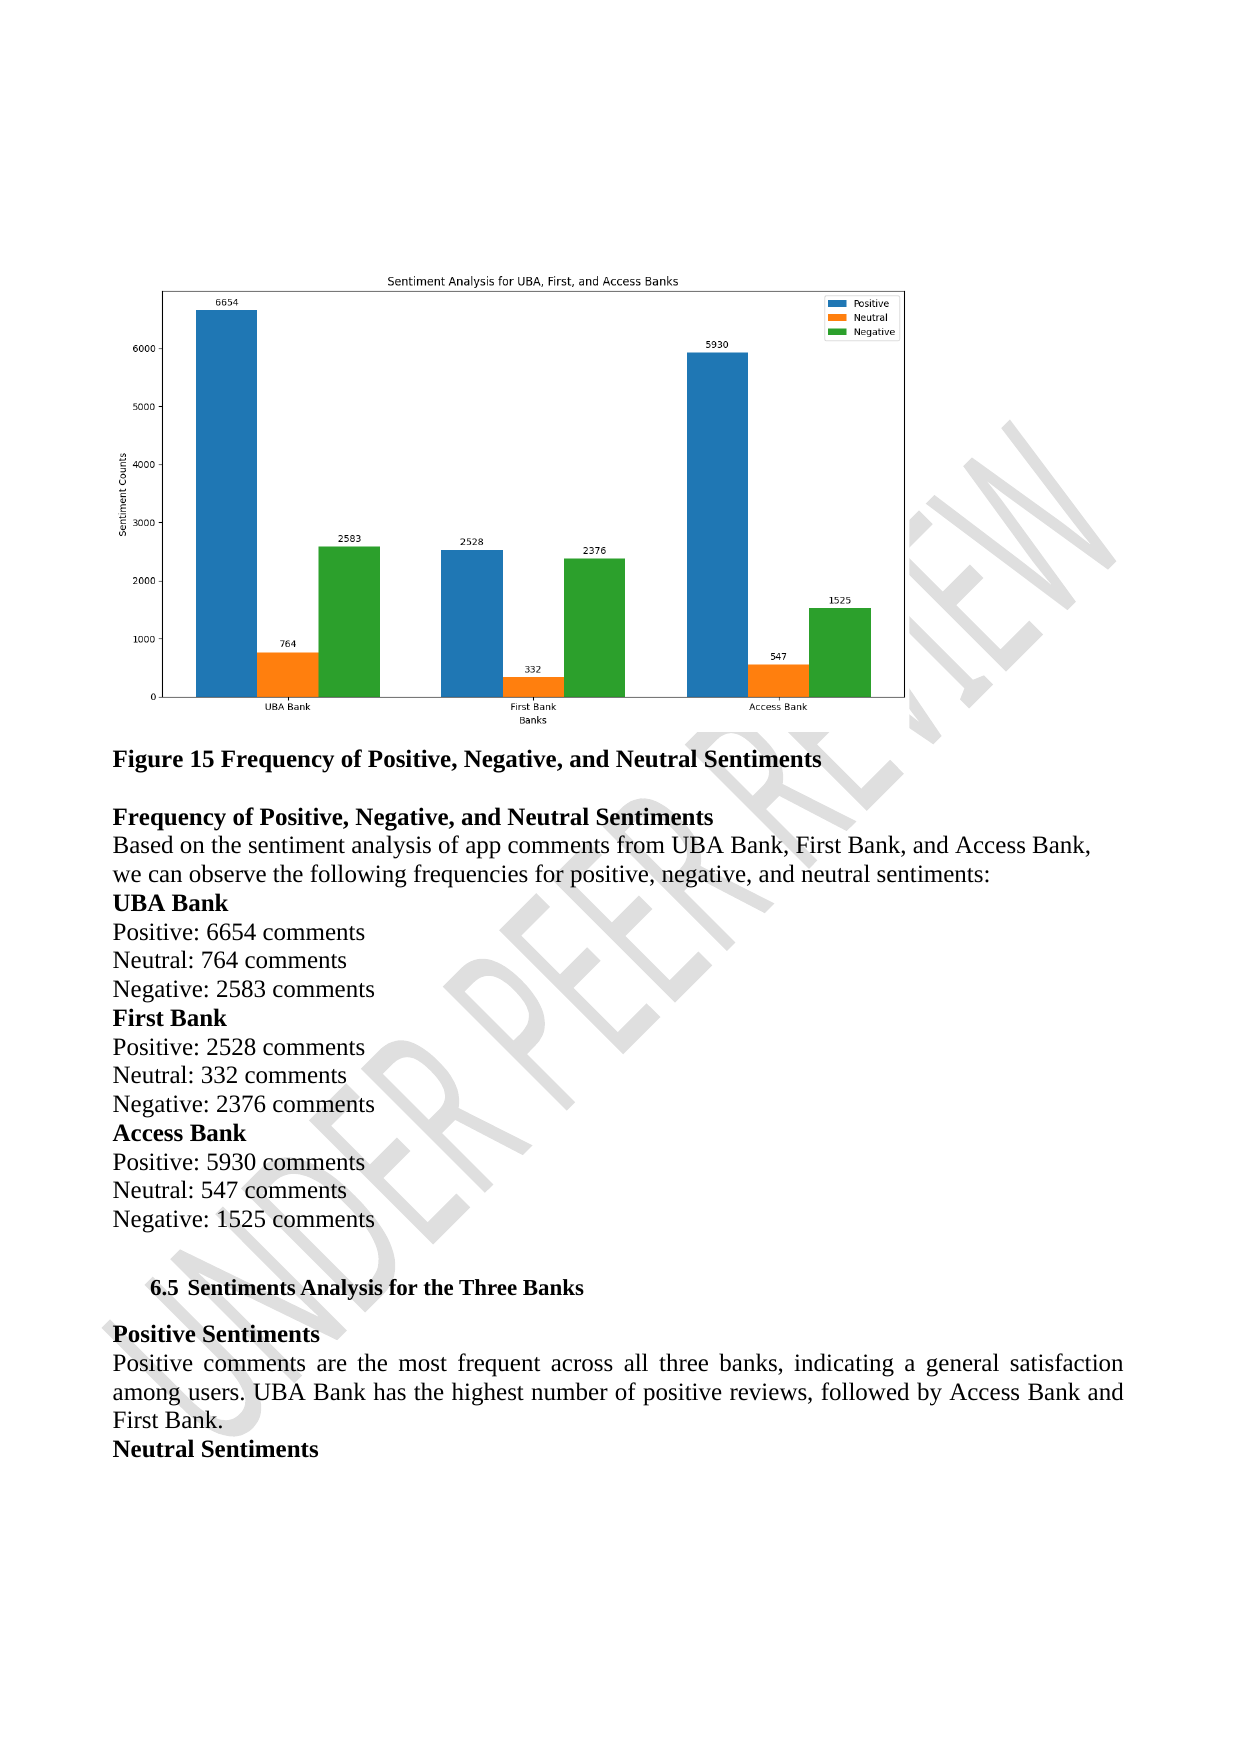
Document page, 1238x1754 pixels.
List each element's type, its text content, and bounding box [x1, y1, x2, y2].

text Frequency of Positive, Negative, and Neutral Sentiments [112, 802, 1125, 830]
text Neutral: 764 comments [112, 945, 1125, 974]
text Neutral: 547 comments [112, 1175, 1125, 1204]
text Neutral Sentiments [112, 1434, 1125, 1463]
text Negative: 2376 comments [112, 1089, 1125, 1118]
text Access Bank [112, 1118, 1125, 1147]
text Figure 15 Frequency of Positive, Negative, and Neutral Sentiments [112, 744, 1125, 773]
text Negative: 1525 comments [112, 1204, 1125, 1233]
text UBA Bank [112, 888, 1125, 917]
text Positive comments are the most frequent across all three banks, indicating a general satisfaction among users. UBA Bank has the highest number of positive reviews, followed by Access Bank and First Bank. [112, 1348, 1125, 1434]
text First Bank [112, 1003, 1125, 1032]
text Positive: 5930 comments [112, 1147, 1125, 1175]
text Negative: 2583 comments [112, 974, 1125, 1003]
text Based on the sentiment analysis of app comments from UBA Bank, First Bank, and Access Bank, we can observe the following frequencies for positive, negative, and neutral sentiments: [112, 830, 1125, 888]
text Positive: 6654 comments [112, 917, 1125, 945]
picture [112, 269, 910, 732]
text Neutral: 332 comments [112, 1060, 1125, 1089]
text Positive Sentiments [112, 1319, 1125, 1348]
list Sentiments Analysis for the Three Banks [150, 1274, 1125, 1301]
text Positive: 2528 comments [112, 1032, 1125, 1060]
